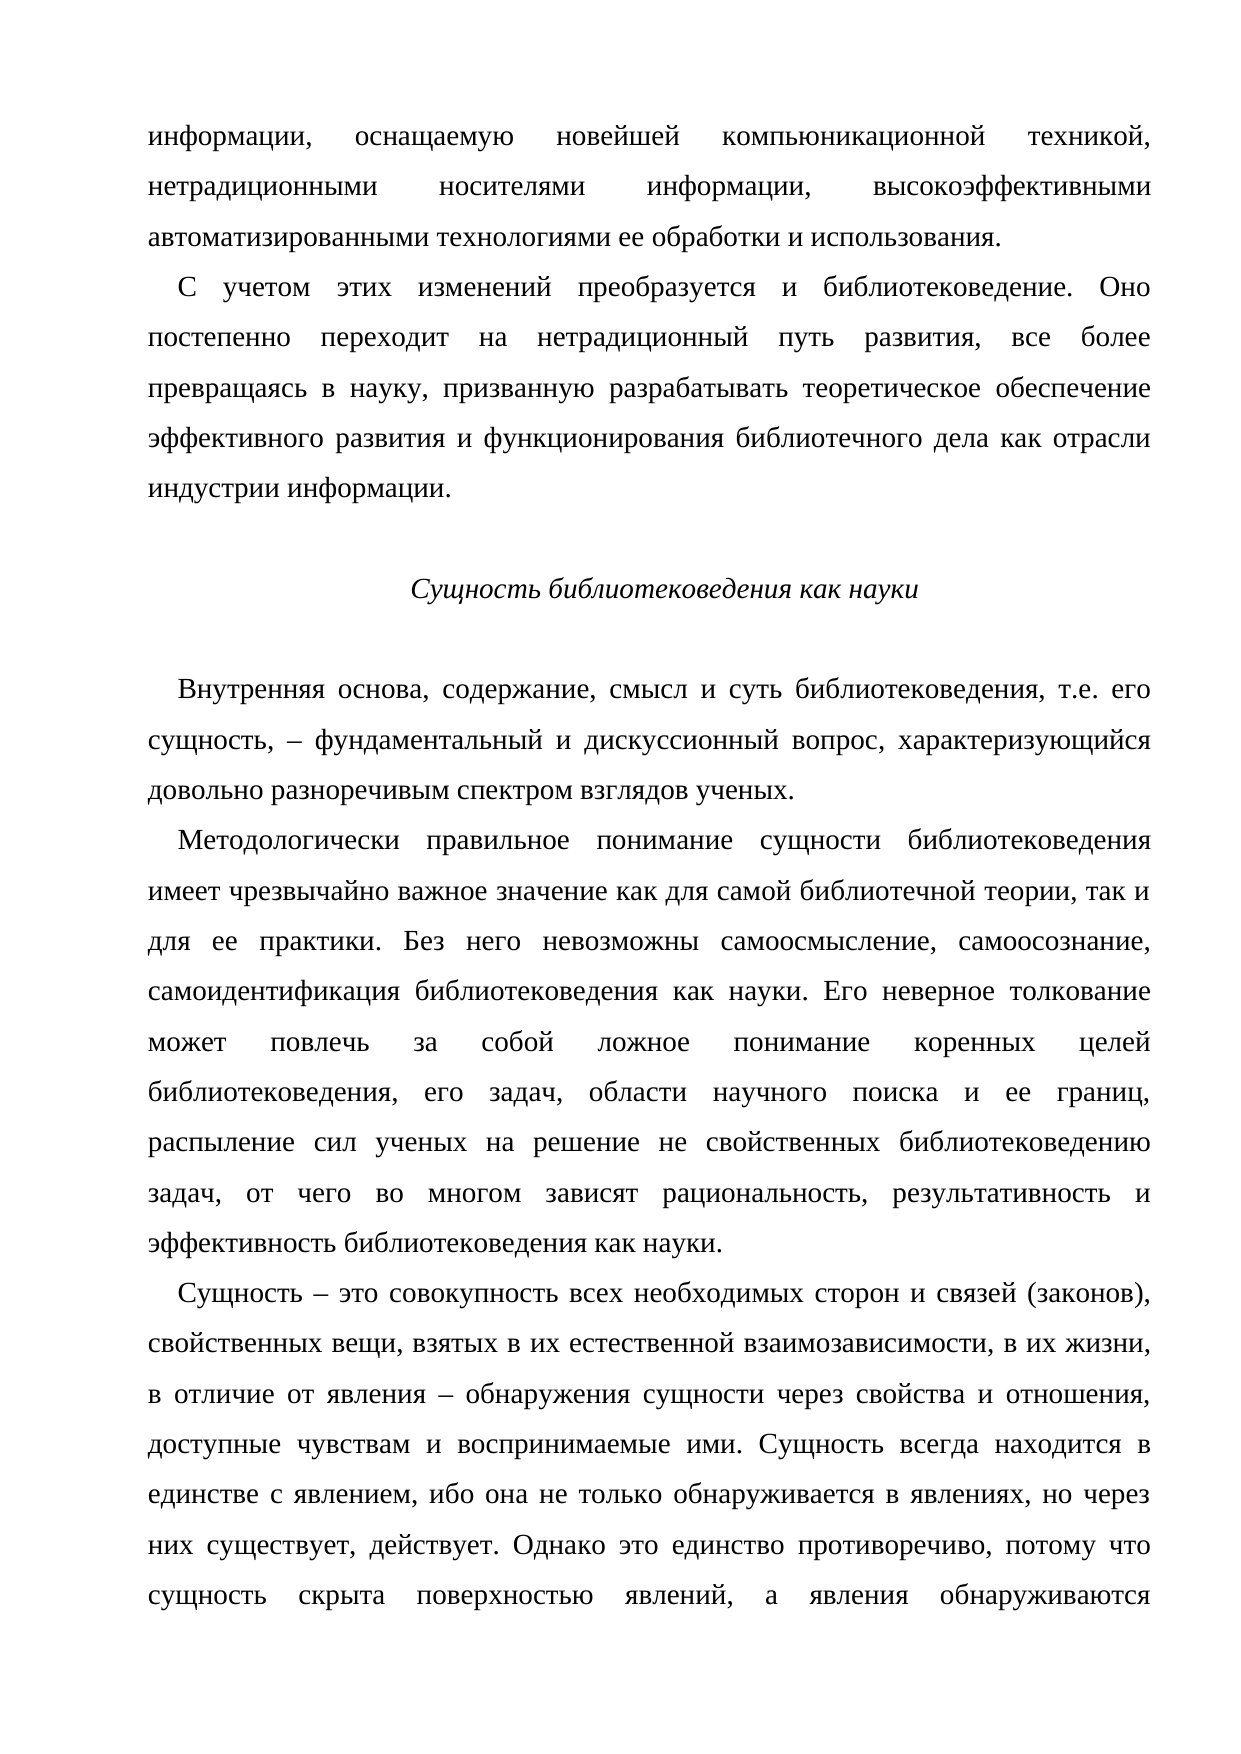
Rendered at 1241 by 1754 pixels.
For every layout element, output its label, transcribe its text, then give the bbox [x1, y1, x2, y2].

text Методологически правильное понимание сущности библиотековедения имеет чрезвычайно важное значение как для самой библиотечной теории, так и для ее практики. Без него невозможны самоосмысление, самоосознание, самоидентификация библиотековедения как науки. Его неверное толкование может повлечь за собой ложное понимание коренных целей библиотековедения, его задач, области научного поиска и ее границ, распыление сил ученых на решение не свойственных библиотековедению задач, от чего во многом зависят рациональность, результативность и эффективность библиотековедения как науки. [148, 822, 1152, 1258]
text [148, 1275, 1152, 1611]
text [148, 118, 1152, 252]
text С учетом этих изменений преобразуется и библиотековедение. Оно постепенно переходит на нетрадиционный путь развития, все более превращаясь в науку, призванную разрабатывать теоретическое обеспечение эффективного развития и функционирования библиотечного дела как отрасли индустрии информации. [148, 269, 1152, 504]
subtitle Сущность библиотековедения как науки [148, 571, 1152, 604]
text Внутренняя основа, содержание, смысл и суть библиотековедения, т.е. его сущность, – фундаментальный и дискуссионный вопрос, характеризующийся довольно разноречивым спектром взглядов ученых. [148, 672, 1152, 806]
